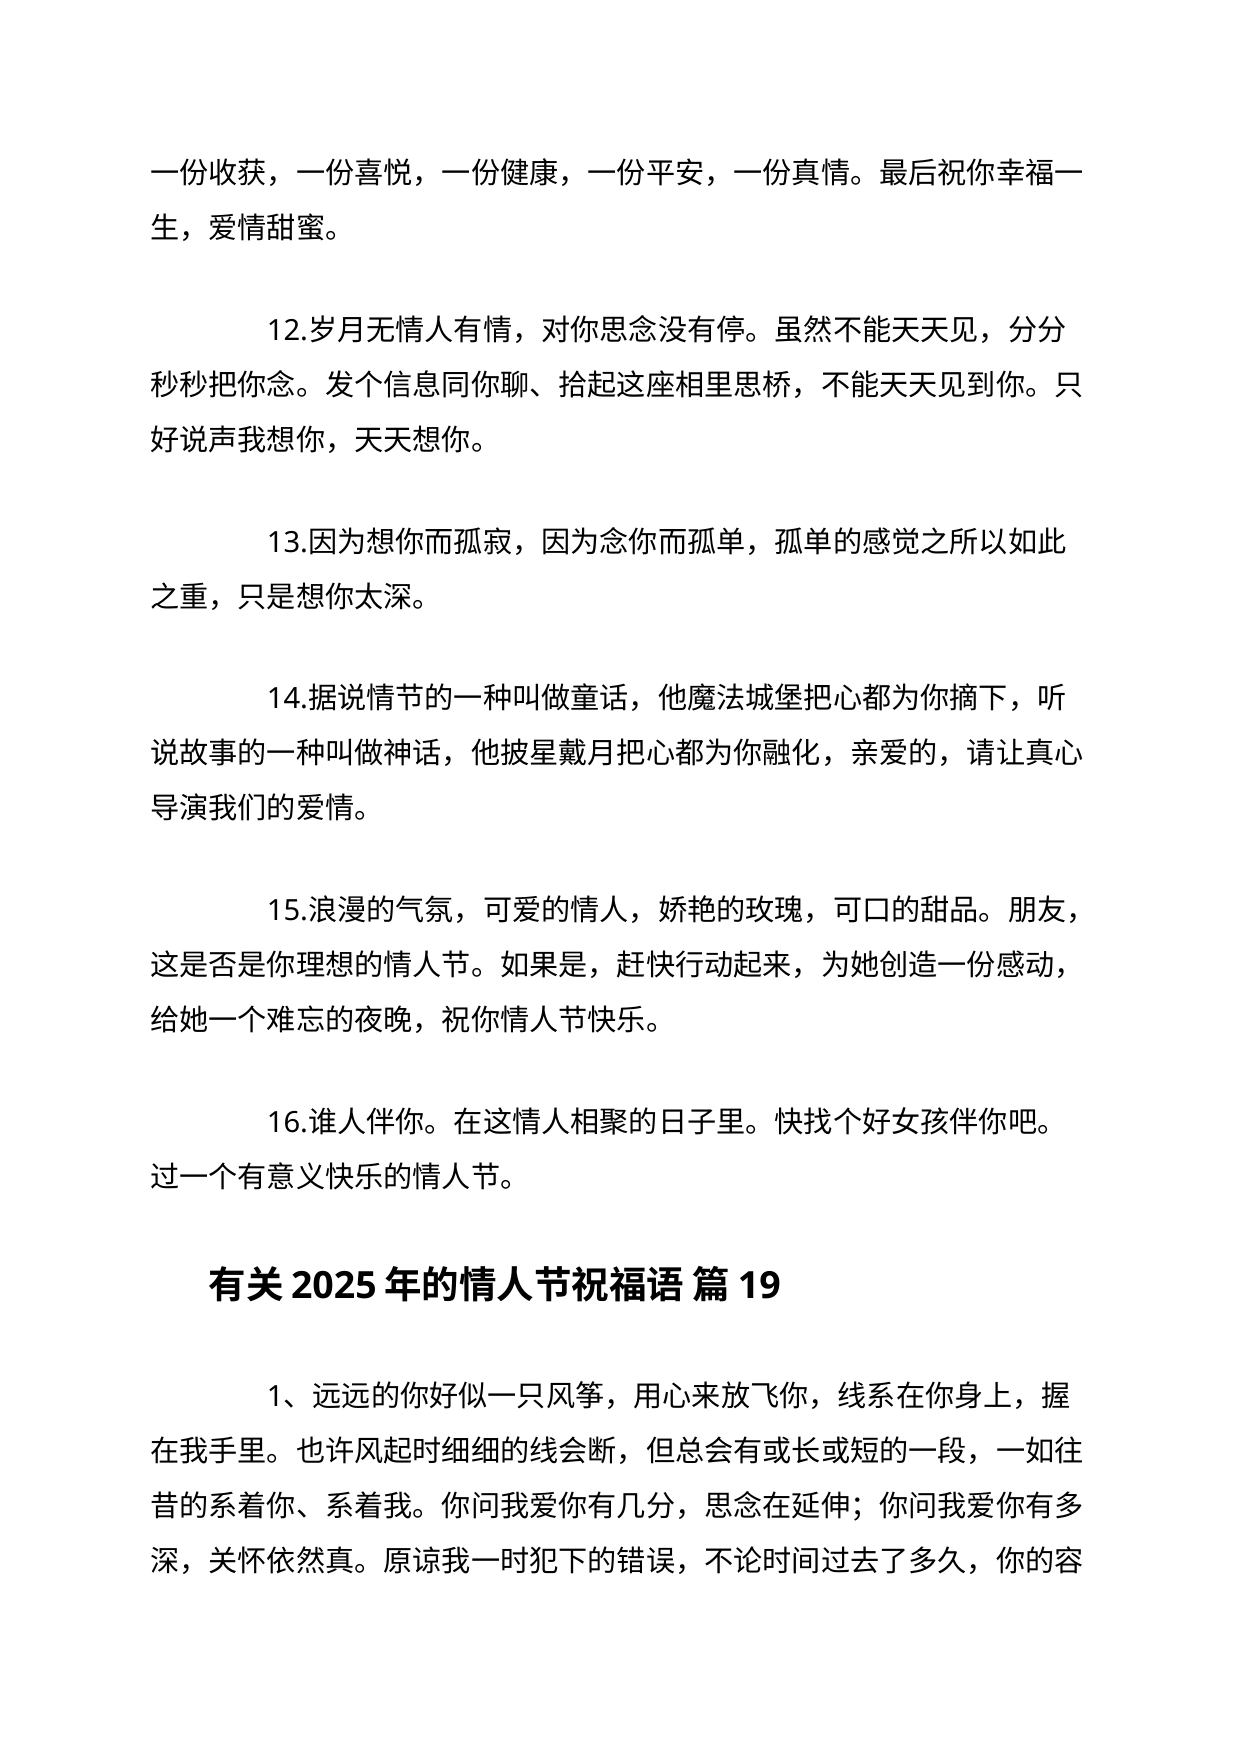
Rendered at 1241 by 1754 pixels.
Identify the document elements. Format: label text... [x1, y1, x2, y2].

text 有关2025年的情人节祝福语 篇19 [150, 1255, 1090, 1310]
text 14.据说情节的一种叫做童话，他魔法城堡把心都为你摘下，听说故事的一种叫做神话，他披星戴月把心都为你融化，亲爱的，请让真心导演我们的爱情。 [150, 675, 1090, 827]
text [150, 150, 1090, 247]
text 15.浪漫的气氛，可爱的情人，娇艳的玫瑰，可口的甜品。朋友，这是否是你理想的情人节。如果是，赶快行动起来，为她创造一份感动，给她一个难忘的夜晚，祝你情人节快乐。 [150, 887, 1090, 1039]
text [150, 1373, 1090, 1580]
text 16.谁人伴你。在这情人相聚的日子里。快找个好女孩伴你吧。过一个有意义快乐的情人节。 [150, 1098, 1090, 1196]
text 12.岁月无情人有情，对你思念没有停。虽然不能天天见，分分秒秒把你念。发个信息同你聊、拾起这座相里思桥，不能天天见到你。只好说声我想你，天天想你。 [150, 307, 1090, 459]
text 13.因为想你而孤寂，因为念你而孤单，孤单的感觉之所以如此之重，只是想你太深。 [150, 518, 1090, 616]
